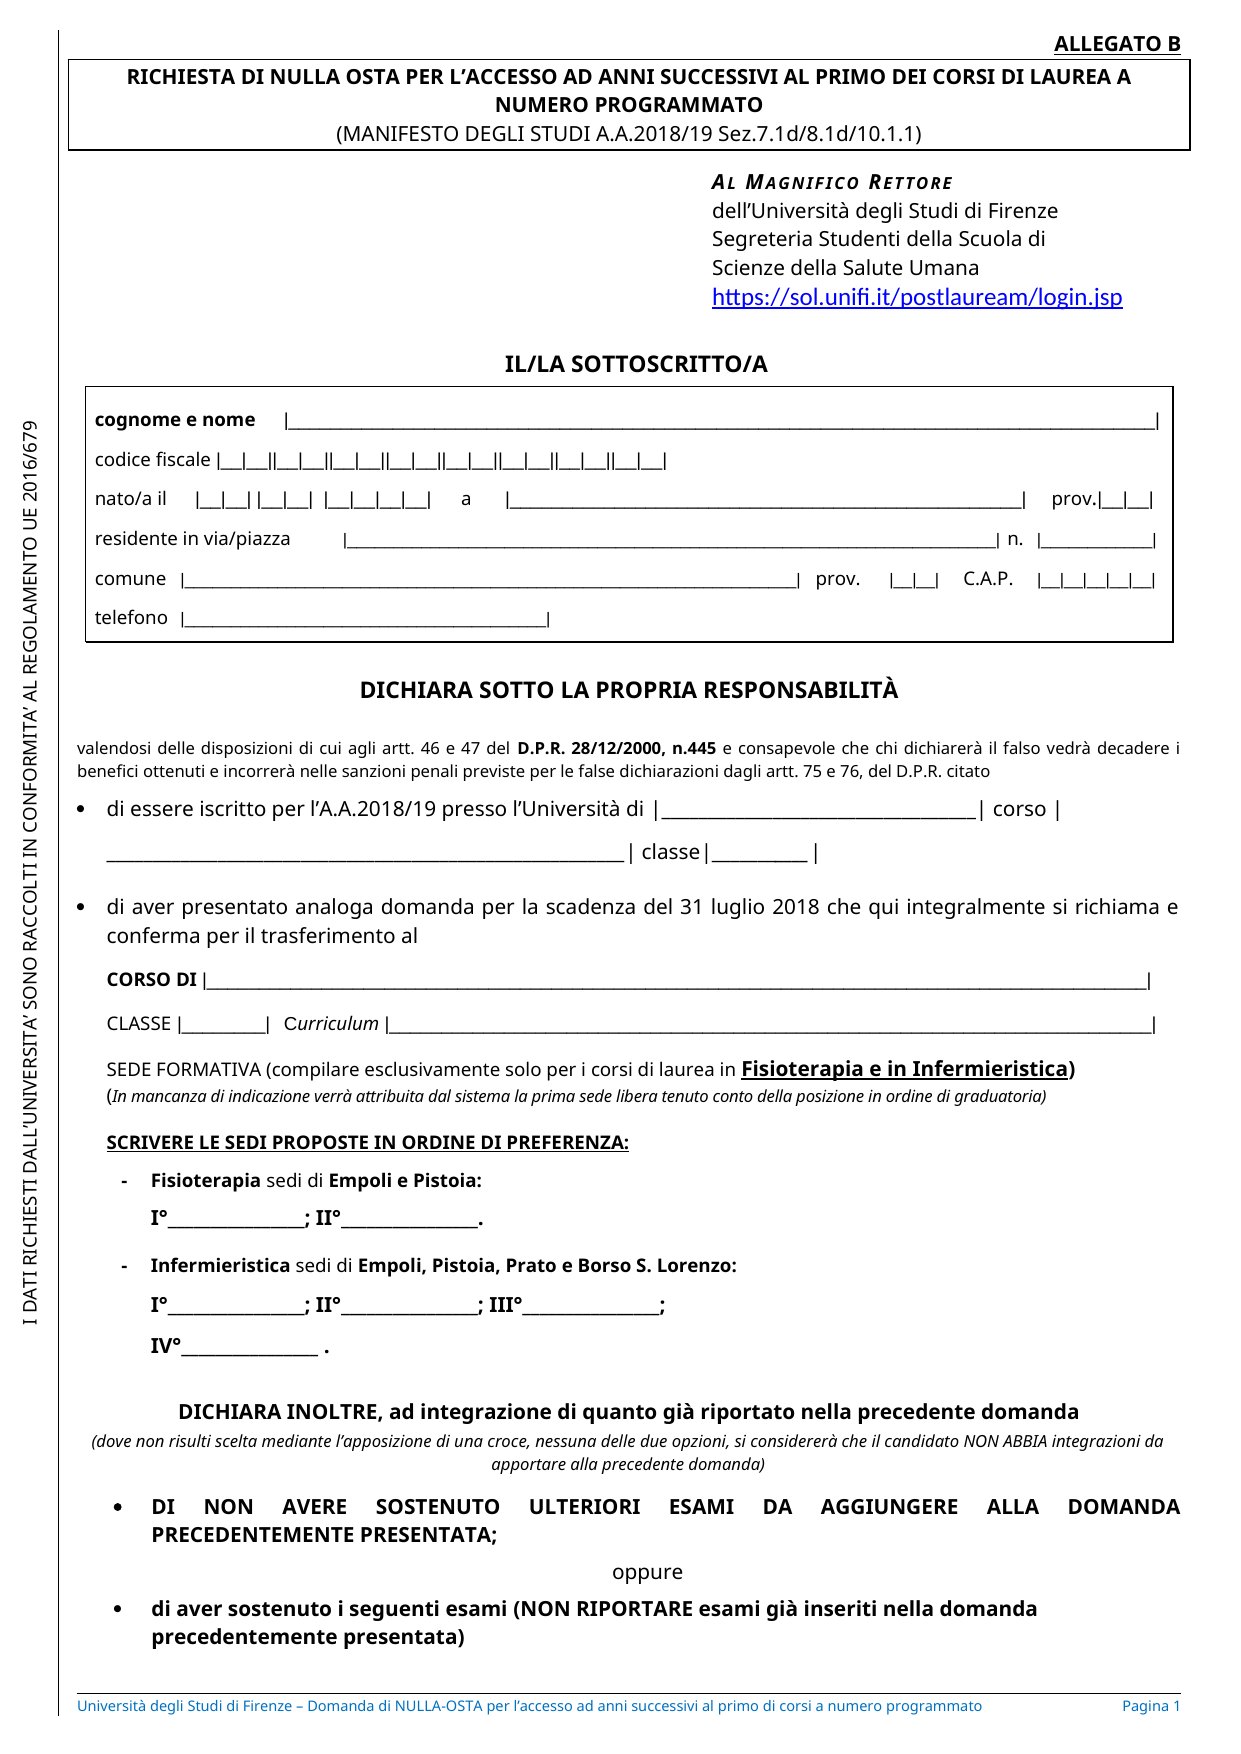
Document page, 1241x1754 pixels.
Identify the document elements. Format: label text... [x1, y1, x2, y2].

text RICHIESTA DI NULLA OSTA PER L’ACCESSO AD ANNI SUCCESSIVI AL PRIMO DEI CORSI DI LAUREA A NUMERO PROGRAMMATO [69, 60, 1189, 116]
text SEDE FORMATIVA (compilare esclusivamente solo per i corsi di laurea in Fisioterapia e in Infermieristica) [106, 1054, 1181, 1083]
text Al Magnifico Rettore [712, 167, 1159, 196]
text valendosi delle disposizioni di cui agli artt. 46 e 47 del D.P.R. 28/12/2000, n.445 e consapevole che chi dichiarerà il falso vedrà decadere i benefici ottenuti e incorrerà nelle sanzioni penali previste per le false dichiarazioni dagli artt. 75 e 76, del D.P.R. citato [77, 737, 1181, 782]
text dell’Università degli Studi di Firenze [712, 196, 1159, 224]
text (dove non risulti scelta mediante l’apposizione di una croce, nessuna delle due opzioni, si considererà che il candidato NON ABBIA integrazioni da apportare alla precedente domanda) [77, 1430, 1181, 1475]
text DICHIARA INOLTRE, ad integrazione di quanto già riportato nella precedente domanda [77, 1397, 1181, 1426]
text oppure [114, 1557, 1181, 1586]
list di aver sostenuto i seguenti esami (NON RIPORTARE esami già inseriti nella domanda precedentemente presentata) [114, 1594, 1181, 1651]
text cognome e nome |___________________________________________________________________________________| [86, 387, 1172, 425]
list di essere iscritto per l’A.A.2018/19 presso l’Università di |__________________________________| corso |________________________________________________________| classe|___________| [77, 794, 1181, 866]
list Fisioterapia sedi di Empoli e Pistoia: [121, 1167, 1181, 1193]
text CLASSE |________| Curriculum |_________________________________________________________________________| [106, 1010, 1181, 1036]
text IV°________________ . [151, 1331, 1181, 1360]
list Infermieristica sedi di Empoli, Pistoia, Prato e Borso S. Lorenzo: [121, 1252, 1181, 1278]
text I°________________; II°________________. [151, 1203, 1181, 1232]
subtitle DICHIARA SOTTO LA PROPRIA RESPONSABILITÀ [77, 674, 1181, 705]
text I°________________; II°________________; III°________________; [151, 1290, 1181, 1319]
text Segreteria Studenti della Scuola di [712, 224, 1188, 253]
text (In mancanza di indicazione verrà attribuita dal sistema la prima sede libera tenuto conto della posizione in ordine di graduatoria) [106, 1083, 1181, 1108]
text https://sol.unifi.it/postlauream/login.jsp [712, 281, 1188, 312]
text residente in via/piazza |______________________________________________________________________| n. |____________| [86, 504, 1172, 544]
text IL/LA SOTTOSCRITTO/A [92, 348, 1181, 379]
text telefono |_______________________________________| [86, 583, 1172, 641]
text nato/a il |__|__| |__|__| |__|__|__|__| a |_________________________________________________| prov.|__|__| [86, 465, 1172, 504]
text Scienze della Salute Umana [712, 253, 1188, 281]
text codice fiscale |__|__||__|__||__|__||__|__||__|__||__|__||__|__||__|__| [86, 425, 1172, 465]
text CORSO DI |__________________________________________________________________________________________| [106, 966, 1181, 991]
list di aver presentato analoga domanda per la scadenza del 31 luglio 2018 che qui integralmente si richiama e conferma per il trasferimento al [77, 892, 1181, 949]
text (MANIFESTO DEGLI STUDI A.A.2018/19 Sez.7.1d/8.1d/10.1.1) [69, 116, 1189, 149]
text SCRIVERE LE SEDI PROPOSTE IN ORDINE DI PREFERENZA: [106, 1129, 1181, 1155]
list DI NON AVERE SOSTENUTO ULTERIORI ESAMI DA AGGIUNGERE ALLA DOMANDA PRECEDENTEMENTE PRESENTATA; [114, 1492, 1181, 1549]
text comune |__________________________________________________________________| prov. |__|__| C.A.P. |__|__|__|__|__| [86, 544, 1172, 583]
